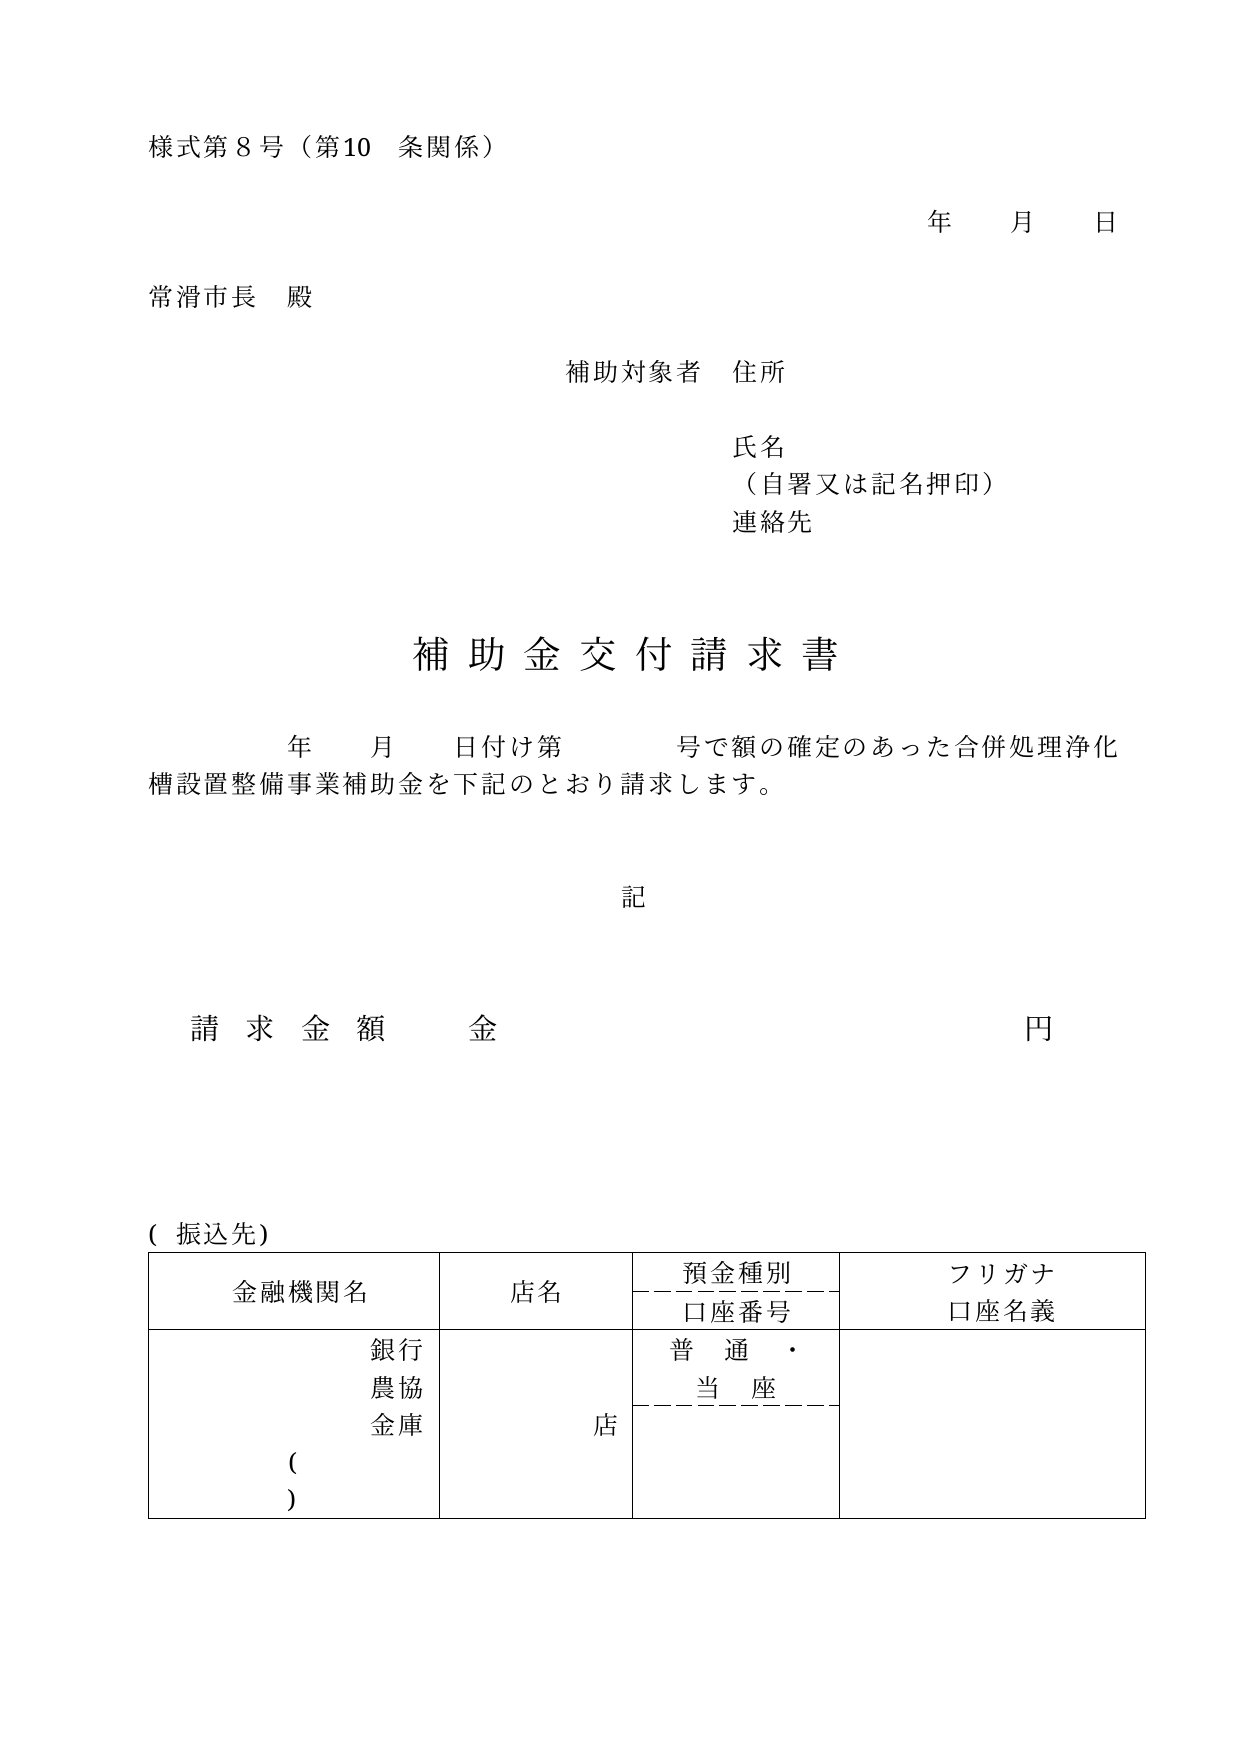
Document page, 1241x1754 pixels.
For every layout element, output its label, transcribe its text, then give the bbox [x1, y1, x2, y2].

text （自署又は記名押印） [148, 464, 1122, 502]
text 年 月 日付け第 号で額の確定のあった合併処理浄化槽設置整備事業補助金を下記のとおり請求します。 [148, 727, 1122, 802]
table_cell 普 通 ・ 当 座 [633, 1330, 839, 1405]
table_header 金融機関名 [149, 1253, 439, 1329]
text 補助金交付請求書 [148, 614, 1122, 689]
table_header 預金種別 [633, 1253, 839, 1291]
text 常滑市長 殿 [148, 277, 1122, 314]
text 請求金額 金 円 [148, 989, 1122, 1064]
table_cell [840, 1330, 1145, 1518]
text 連絡先 [148, 502, 1122, 539]
subtitle 記 [148, 877, 1122, 914]
text 氏名 [148, 427, 1122, 464]
table_cell 口座番号 [633, 1291, 839, 1329]
table_cell [633, 1405, 839, 1518]
table_cell 店 [440, 1330, 632, 1518]
table_cell 銀行 農協 金庫 ( ) [149, 1330, 439, 1518]
text 様式第８号（第10条関係） [148, 127, 1122, 164]
table_header 店名 [440, 1253, 632, 1329]
text 年 月 日 [148, 202, 1122, 239]
table_header フリガナ 口座名義 [840, 1253, 1145, 1329]
text 補助対象者 住所 [148, 352, 1122, 389]
text (振込先) [148, 1214, 1122, 1252]
